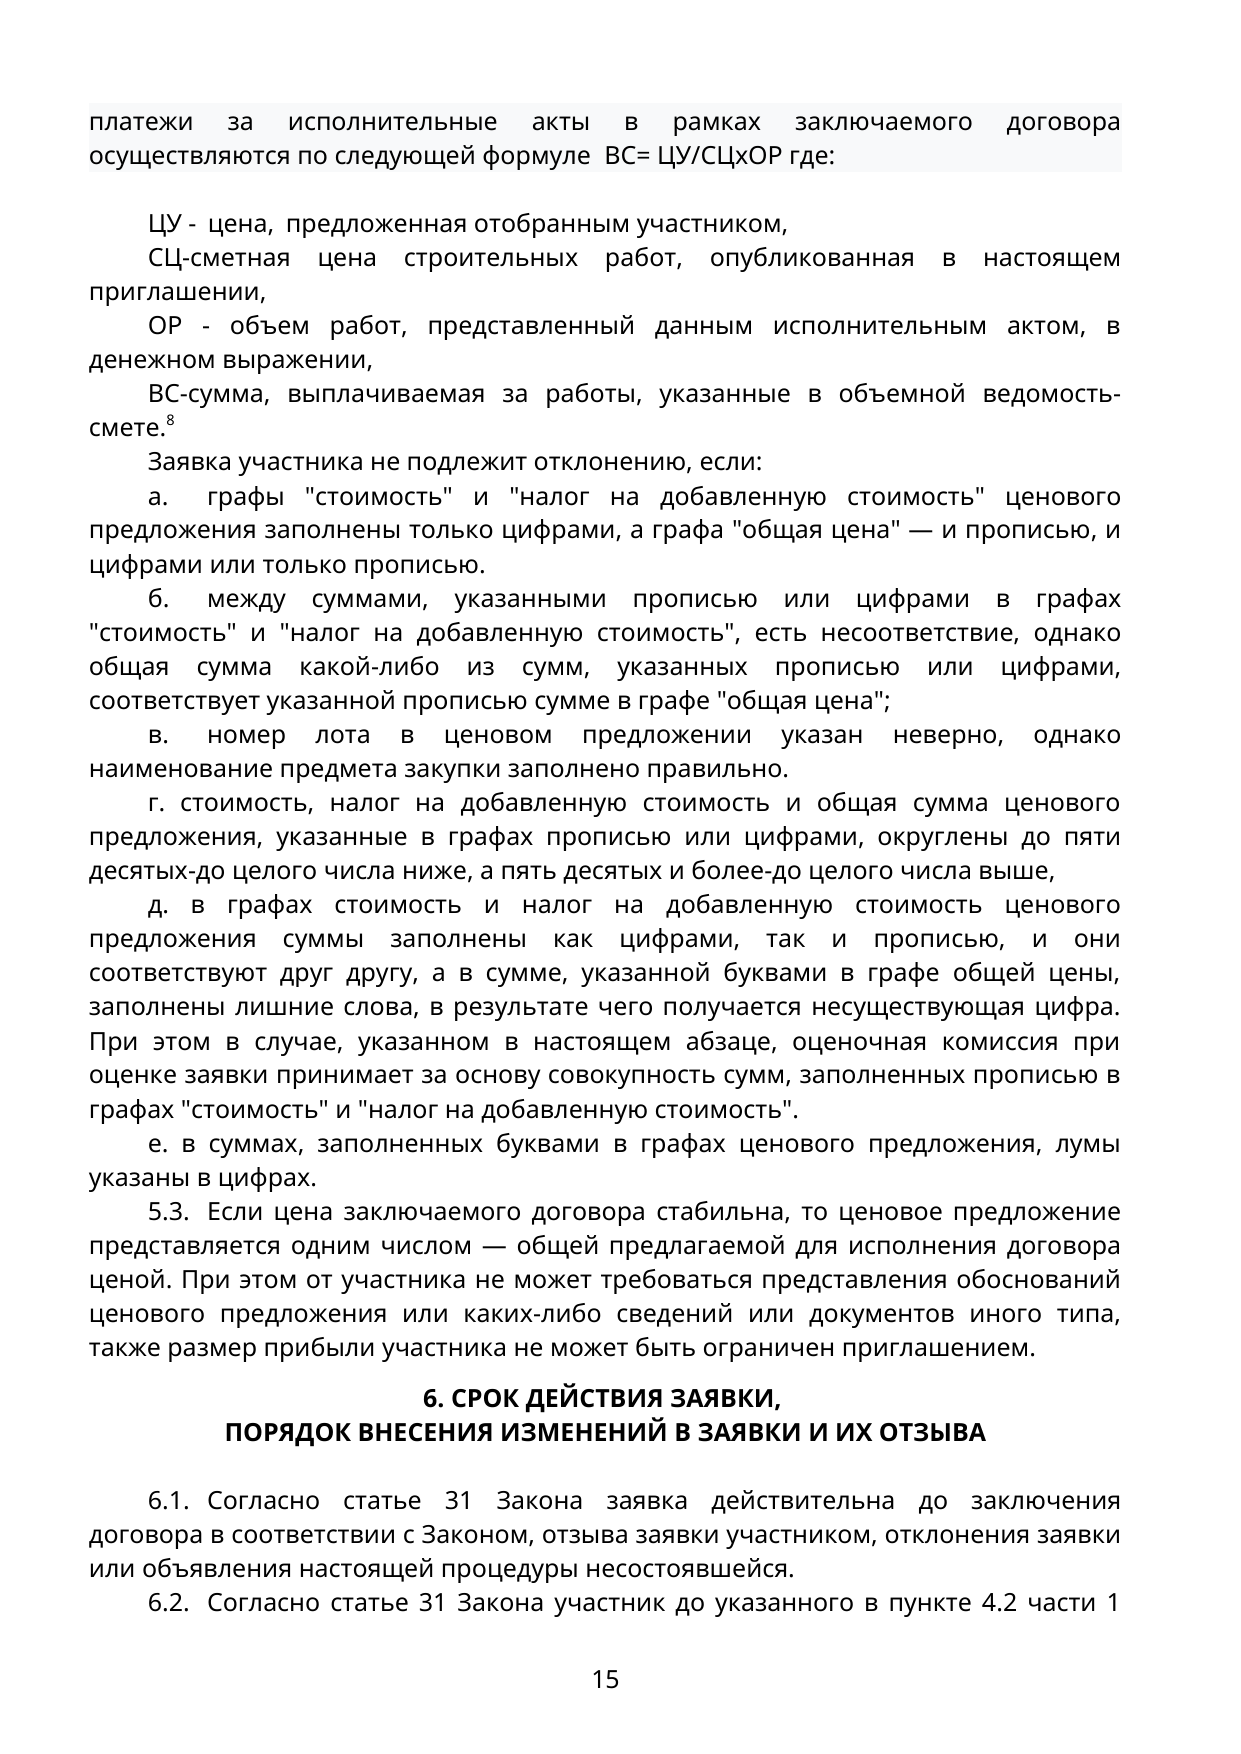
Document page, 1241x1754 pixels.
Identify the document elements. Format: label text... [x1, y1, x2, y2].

text 6. СРОК ДЕЙСТВИЯ ЗАЯВКИ, ПОРЯДОК ВНЕСЕНИЯ ИЗМЕНЕНИЙ В ЗАЯВКИ И ИХ ОТЗЫВА [89, 1380, 1122, 1448]
text б. между суммами, указанными прописью или цифрами в графах "стоимость" и "налог на добавленную стоимость", есть несоответствие, однако общая сумма какой-либо из сумм, указанных прописью или цифрами, соответствует указанной прописью сумме в графе "общая цена"; [89, 580, 1122, 717]
text е. в суммах, заполненных буквами в графах ценового предложения, лумы указаны в цифрах. [89, 1125, 1122, 1193]
text 5.3. Если цена заключаемого договора стабильна, то ценовое предложение представляется одним числом — общей предлагаемой для исполнения договора ценой. При этом от участника не может требоваться представления обоснований ценового предложения или каких-либо сведений или документов иного типа, также размер прибыли участника не может быть ограничен приглашением. [89, 1193, 1122, 1364]
text Заявка участника не подлежит отклонению, если: [89, 444, 1122, 478]
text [89, 1585, 1122, 1619]
text ЦУ - цена, предложенная отобранным участником, [89, 206, 1122, 240]
text ОР - объем работ, представленный данным исполнительным актом, в денежном выражении, [89, 308, 1122, 376]
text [89, 103, 1122, 172]
text ВС-сумма, выплачиваемая за работы, указанные в объемной ведомость-смете.8 [89, 376, 1122, 444]
text г. стоимость, налог на добавленную стоимость и общая сумма ценового предложения, указанные в графах прописью или цифрами, округлены до пяти десятых-до целого числа ниже, а пять десятых и более-до целого числа выше, [89, 785, 1122, 887]
text в. номер лота в ценовом предложении указан неверно, однако наименование предмета закупки заполнено правильно. [89, 717, 1122, 785]
text д. в графах стоимость и налог на добавленную стоимость ценового предложения суммы заполнены как цифрами, так и прописью, и они соответствуют друг другу, а в сумме, указанной буквами в графе общей цены, заполнены лишние слова, в результате чего получается несуществующая цифра. При этом в случае, указанном в настоящем абзаце, оценочная комиссия при оценке заявки принимает за основу совокупность сумм, заполненных прописью в графах "стоимость" и "налог на добавленную стоимость". [89, 887, 1122, 1125]
text 6.1. Согласно статье 31 Закона заявка действительна до заключения договора в соответствии с Законом, отзыва заявки участником, отклонения заявки или объявления настоящей процедуры несостоявшейся. [89, 1483, 1122, 1585]
text а. графы "стоимость" и "налог на добавленную стоимость" ценового предложения заполнены только цифрами, а графа "общая цена" — и прописью, и цифрами или только прописью. [89, 478, 1122, 580]
text СЦ-сметная цена строительных работ, опубликованная в настоящем приглашении, [89, 240, 1122, 308]
